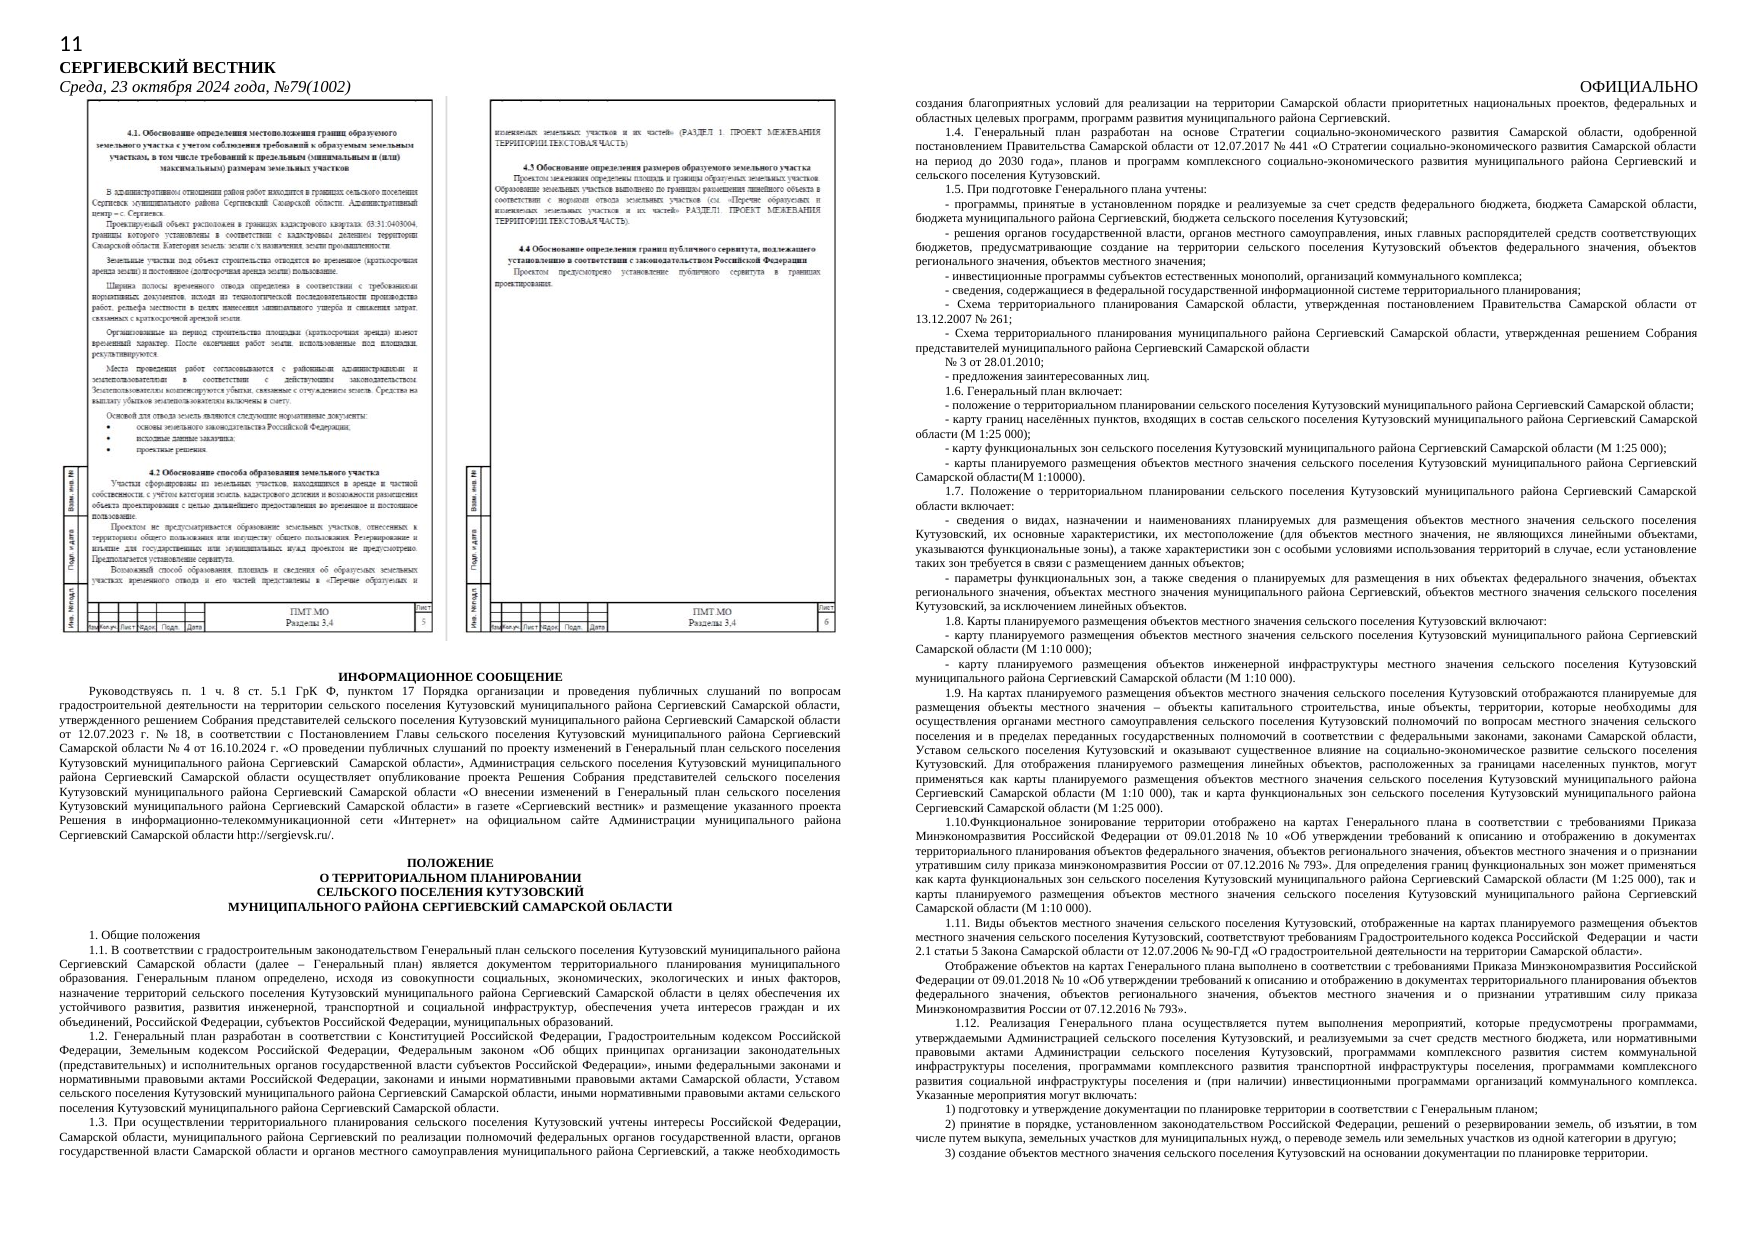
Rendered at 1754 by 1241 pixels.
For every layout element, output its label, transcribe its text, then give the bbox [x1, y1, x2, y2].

text Руководствуясь п. 1 ч. 8 ст. 5.1 ГрК Ф, пунктом 17 Порядка организации и проведения публичных слушаний по вопросам градостроительной деятельности на территории сельского поселения Кутузовский муниципального района Сергиевский Самарской области, утвержденного решением Собрания представителей сельского поселения Кутузовский муниципального района Сергиевский Самарской области от 12.07.2023 г. № 18, в соответствии с Постановлением Главы сельского поселения Кутузовский муниципального района Сергиевский Самарской области № 4 от 16.10.2024 г. «О проведении публичных слушаний по проекту изменений в Генеральный план сельского поселения Кутузовский муниципального района Сергиевский Самарской области», Администрация сельского поселения Кутузовский муниципального района Сергиевский Самарской области осуществляет опубликование проекта Решения Собрания представителей сельского поселения Кутузовский муниципального района Сергиевский Самарской области «О внесении изменений в Генеральный план сельского поселения Кутузовский муниципального района Сергиевский Самарской области» в газете «Сергиевский вестник» и размещение указанного проекта Решения в информационно-телекоммуникационной сети «Интернет» на официальном сайте Администрации муниципального района Сергиевский Самарской области http://sergievsk.ru/. [59, 684, 842, 842]
text - карту функциональных зон сельского поселения Кутузовский муниципального района Сергиевский Самарской области (М 1:25 000); [915, 441, 1698, 455]
text - карту планируемого размещения объектов инженерной инфраструктуры местного значения сельского поселения Кутузовский муниципального района Сергиевский Самарской области (М 1:10 000). [915, 657, 1698, 685]
text 1.10.Функциональное зонирование территории отображено на картах Генерального плана в соответствии с требованиями Приказа Минэкономразвития Российской Федерации от 09.01.2018 № 10 «Об утверждении требований к описанию и отображению в документах территориального планирования объектов федерального значения, объектов регионального значения, объектов местного значения и о признании утратившим силу приказа минэкономразвития России от 07.12.2016 № 793». Для определения границ функциональных зон может применяться как карта функциональных зон сельского поселения Кутузовский муниципального района Сергиевский Самарской области (М 1:25 000), так и карты планируемого размещения объектов местного значения сельского поселения Кутузовский муниципального района Сергиевский Самарской области (М 1:10 000). [915, 815, 1698, 915]
text - сведения о видах, назначении и наименованиях планируемых для размещения объектов местного значения сельского поселения Кутузовский, их основные характеристики, их местоположение (для объектов местного значения, не являющихся линейными объектами, указываются функциональные зоны), а также характеристики зон с особыми условиями использования территорий в случае, если установление таких зон требуется в связи с размещением данных объектов; [915, 513, 1698, 570]
text 1.2. Генеральный план разработан в соответствии с Конституцией Российской Федерации, Градостроительным кодексом Российской Федерации, Земельным кодексом Российской Федерации, Федеральным законом «Об общих принципах организации законодательных (представительных) и исполнительных органов государственной власти субъектов Российской Федерации», иными федеральными законами и нормативными правовыми актами Российской Федерации, законами и иными нормативными правовыми актами Самарской области, Уставом сельского поселения Кутузовский муниципального района Сергиевский Самарской области, иными нормативными правовыми актами сельского поселения Кутузовский муниципального района Сергиевский Самарской области. [59, 1029, 842, 1115]
text - сведения, содержащиеся в федеральной государственной информационной системе территориального планирования; [915, 283, 1698, 297]
text - карту границ населённых пунктов, входящих в состав сельского поселения Кутузовский муниципального района Сергиевский Самарской области (М 1:25 000); [915, 412, 1698, 441]
text - предложения заинтересованных лиц. [915, 369, 1698, 383]
text - положение о территориальном планировании сельского поселения Кутузовский муниципального района Сергиевский Самарской области; [915, 398, 1698, 412]
text - Схема территориального планирования муниципального района Сергиевский Самарской области, утвержденная решением Собрания представителей муниципального района Сергиевский Самарской области [915, 326, 1698, 355]
text - Схема территориального планирования Самарской области, утвержденная постановлением Правительства Самарской области от 13.12.2007 № 261; [915, 297, 1698, 326]
text 1. Общие положения [59, 928, 842, 942]
picture [59, 96, 842, 641]
text - решения органов государственной власти, органов местного самоуправления, иных главных распорядителей средств соответствующих бюджетов, предусматривающие создание на территории сельского поселения Кутузовский объектов федерального значения, объектов регионального значения, объектов местного значения; [915, 225, 1698, 268]
text - параметры функциональных зон, а также сведения о планируемых для размещения в них объектах федерального значения, объектах регионального значения, объектах местного значения муниципального района Сергиевский, объектов местного значения сельского поселения Кутузовский, за исключением линейных объектов. [915, 570, 1698, 613]
text 2) принятие в порядке, установленном законодательством Российской Федерации, решений о резервировании земель, об изъятии, в том числе путем выкупа, земельных участков для муниципальных нужд, о переводе земель или земельных участков из одной категории в другую; [915, 1117, 1698, 1145]
text 1.12. Реализация Генерального плана осуществляется путем выполнения мероприятий, которые предусмотрены программами, утверждаемыми Администрацией сельского поселения Кутузовский, и реализуемыми за счет средств местного бюджета, или нормативными правовыми актами Администрации сельского поселения Кутузовский, программами комплексного развития систем коммунальной инфраструктуры поселения, программами комплексного развития транспортной инфраструктуры поселения, программами комплексного развития социальной инфраструктуры поселения и (при наличии) инвестиционными программами организаций коммунального комплекса. Указанные мероприятия могут включать: [915, 1016, 1698, 1102]
text 1.6. Генеральный план включает: [915, 383, 1698, 398]
text 1.11. Виды объектов местного значения сельского поселения Кутузовский, отображенные на картах планируемого размещения объектов местного значения сельского поселения Кутузовский, соответствуют требованиям Градостроительного кодекса Российской Федерации и части 2.1 статьи 5 Закона Самарской области от 12.07.2006 № 90-ГД «О градостроительной деятельности на территории Самарской области». [915, 915, 1698, 958]
text О ТЕРРИТОРИАЛЬНОМ ПЛАНИРОВАНИИ [59, 871, 842, 885]
text - программы, принятые в установленном порядке и реализуемые за счет средств федерального бюджета, бюджета Самарской области, бюджета муниципального района Сергиевский, бюджета сельского поселения Кутузовский; [915, 197, 1698, 225]
text ИНФОРМАЦИОННОЕ СООБЩЕНИЕ [59, 669, 842, 684]
text МУНИЦИПАЛЬНОГО РАЙОНА СЕРГИЕВСКИЙ САМАРСКОЙ ОБЛАСТИ [59, 899, 842, 914]
text 3) создание объектов местного значения сельского поселения Кутузовский на основании документации по планировке территории. [915, 1145, 1698, 1160]
text - карту планируемого размещения объектов местного значения сельского поселения Кутузовский муниципального района Сергиевский Самарской области (М 1:10 000); [915, 628, 1698, 657]
text 1.1. В соответствии с градостроительным законодательством Генеральный план сельского поселения Кутузовский муниципального района Сергиевский Самарской области (далее – Генеральный план) является документом территориального планирования муниципального образования. Генеральным планом определено, исходя из совокупности социальных, экономических, экологических и иных факторов, назначение территорий сельского поселения Кутузовский муниципального района Сергиевский Самарской области в целях обеспечения их устойчивого развития, развития инженерной, транспортной и социальной инфраструктур, обеспечения учета интересов граждан и их объединений, Российской Федерации, субъектов Российской Федерации, муниципальных образований. [59, 942, 842, 1029]
text Отображение объектов на картах Генерального плана выполнено в соответствии с требованиями Приказа Минэкономразвития Российской Федерации от 09.01.2018 № 10 «Об утверждении требований к описанию и отображению в документах территориального планирования объектов федерального значения, объектов регионального значения, объектов местного значения и о признании утратившим силу приказа Минэкономразвития России от 07.12.2016 № 793». [915, 958, 1698, 1016]
text № 3 от 28.01.2010; [915, 355, 1698, 369]
text СЕЛЬСКОГО ПОСЕЛЕНИЯ КУТУЗОВСКИЙ [59, 885, 842, 899]
text ПОЛОЖЕНИЕ [59, 856, 842, 871]
text 1.4. Генеральный план разработан на основе Стратегии социально-экономического развития Самарской области, одобренной постановлением Правительства Самарской области от 12.07.2017 № 441 «О Стратегии социально-экономического развития Самарской области на период до 2030 года», планов и программ комплексного социально-экономического развития муниципального района Сергиевский и сельского поселения Кутузовский. [915, 125, 1698, 182]
text - инвестиционные программы субъектов естественных монополий, организаций коммунального комплекса; [915, 268, 1698, 283]
text 1.5. При подготовке Генерального плана учтены: [915, 182, 1698, 197]
text - карты планируемого размещения объектов местного значения сельского поселения Кутузовский муниципального района Сергиевский Самарской области(М 1:10000). [915, 455, 1698, 484]
text 1.8. Карты планируемого размещения объектов местного значения сельского поселения Кутузовский включают: [915, 613, 1698, 628]
text 1) подготовку и утверждение документации по планировке территории в соответствии с Генеральным планом; [915, 1102, 1698, 1117]
text 1.9. На картах планируемого размещения объектов местного значения сельского поселения Кутузовский отображаются планируемые для размещения объекты местного значения – объекты капитального строительства, иные объекты, территории, которые необходимы для осуществления органами местного самоуправления сельского поселения Кутузовский полномочий по вопросам местного значения сельского поселения и в пределах переданных государственных полномочий в соответствии с федеральными законами, законами Самарской области, Уставом сельского поселения Кутузовский и оказывают существенное влияние на социально-экономическое развитие сельского поселения Кутузовский. Для отображения планируемого размещения линейных объектов, расположенных за границами населенных пунктов, могут применяться как карты планируемого размещения объектов местного значения сельского поселения Кутузовский муниципального района Сергиевский Самарской области (М 1:10 000), так и карта функциональных зон сельского поселения Кутузовский муниципального района Сергиевский Самарской области (М 1:25 000). [915, 685, 1698, 815]
text 1.7. Положение о территориальном планировании сельского поселения Кутузовский муниципального района Сергиевский Самарской области включает: [915, 484, 1698, 513]
